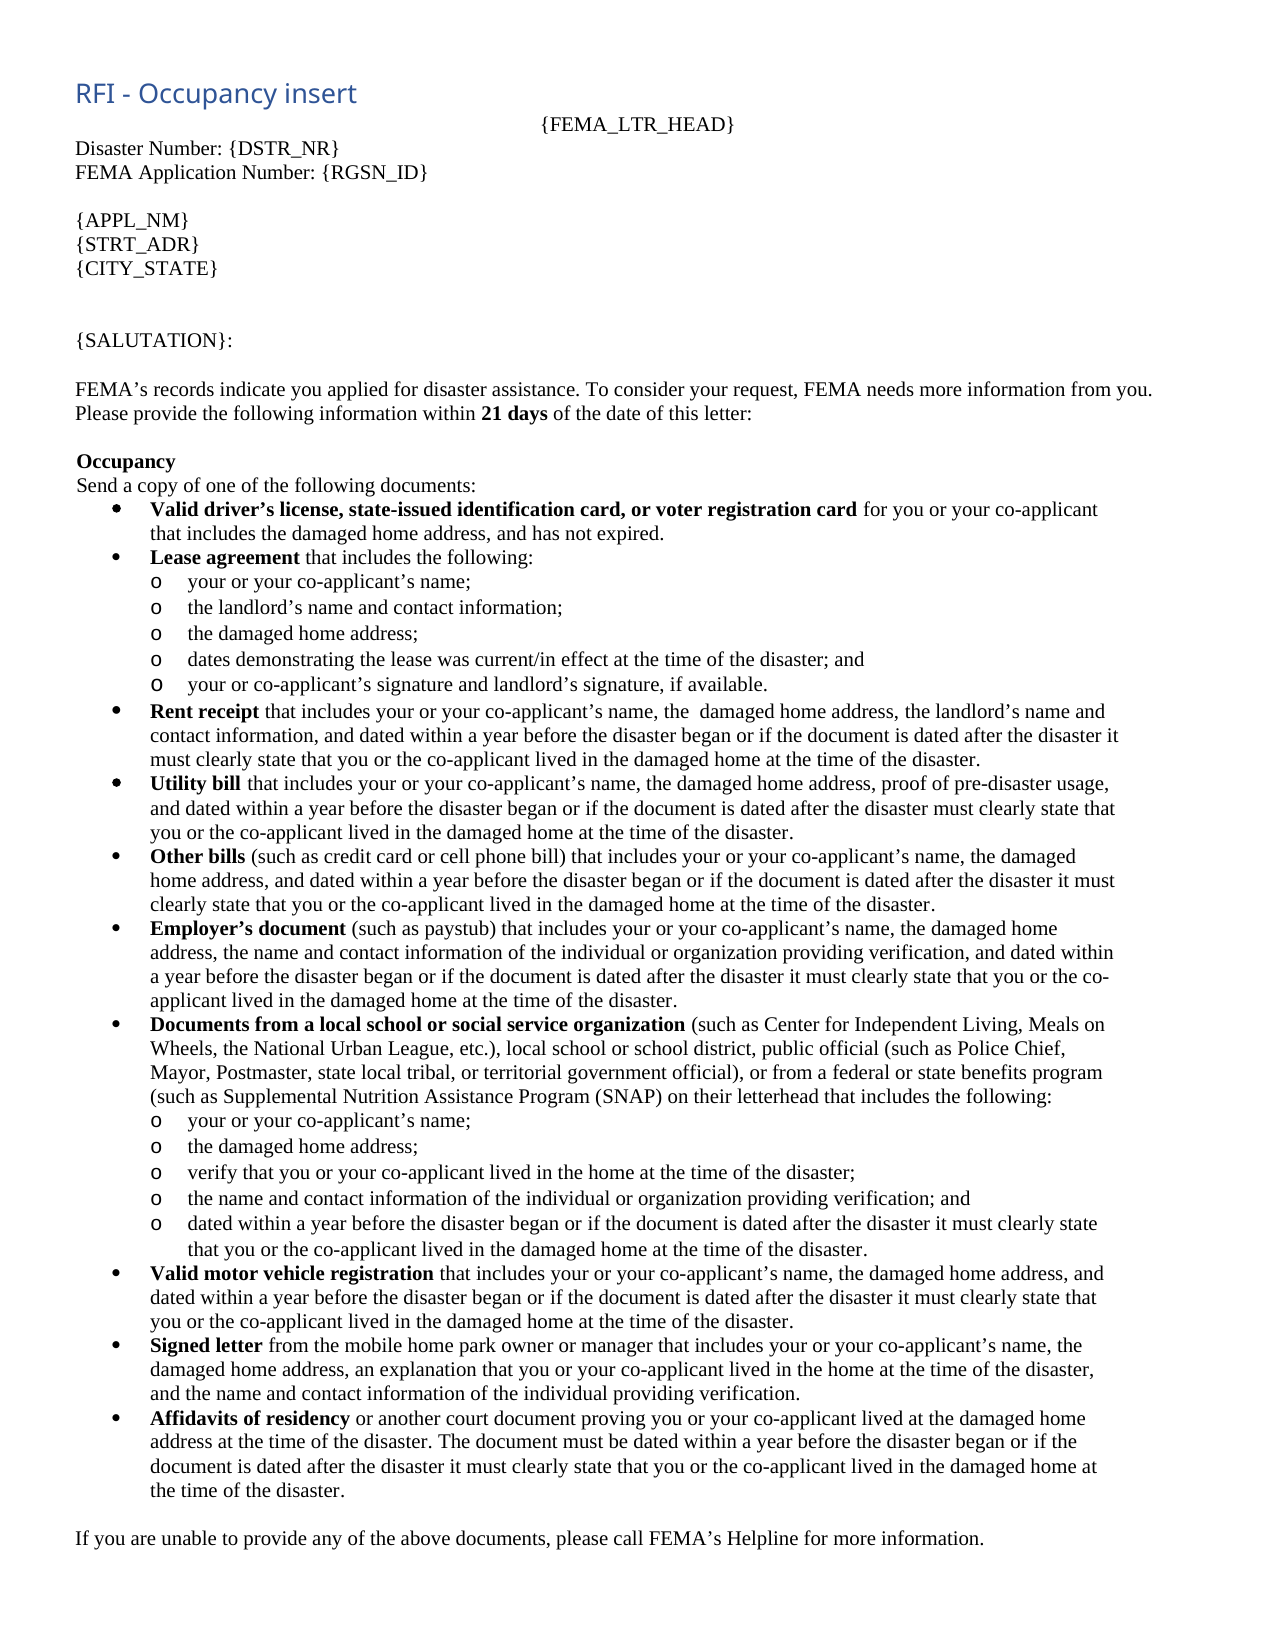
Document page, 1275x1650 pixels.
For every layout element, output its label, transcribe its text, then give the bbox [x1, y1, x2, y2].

text {SALUTATION}: [75, 328, 1200, 352]
list the damaged home address; [150, 1134, 1125, 1160]
list Valid motor vehicle registration that includes your or your co-applicant’s name, the damaged home address, and dated within a year before the disaster began or if the document is dated after the disaster it must clearly state that you or the co-applicant lived in the damaged home at the time of the disaster. [112, 1261, 1125, 1333]
text {CITY_STATE} [75, 256, 1200, 280]
text RFI - Occupancy insert [75, 75, 1200, 112]
list Affidavits of residency or another court document proving you or your co-applicant lived at the damaged home address at the time of the disaster. The document must be dated within a year before the disaster began or if the document is dated after the disaster it must clearly state that you or the co-applicant lived in the damaged home at the time of the disaster. [112, 1405, 1125, 1502]
text {APPL_NM} [75, 208, 1200, 232]
text {FEMA_LTR_HEAD} [75, 112, 1200, 136]
list Signed letter from the mobile home park owner or manager that includes your or your co-applicant’s name, the damaged home address, an explanation that you or your co-applicant lived in the home at the time of the disaster, and the name and contact information of the individual providing verification. [112, 1333, 1125, 1405]
text Occupancy [76, 449, 1204, 473]
text FEMA Application Number: {RGSN_ID} [75, 160, 1200, 184]
list Valid driver’s license, state-issued identification card, or voter registration card for you or your co-applicant that includes the damaged home address, and has not expired. [112, 497, 1125, 545]
text Disaster Number: {DSTR_NR} [75, 136, 1200, 160]
list Employer’s document (such as paystub) that includes your or your co-applicant’s name, the damaged home address, the name and contact information of the individual or organization providing verification, and dated within a year before the disaster began or if the document is dated after the disaster it must clearly state that you or the co-applicant lived in the damaged home at the time of the disaster. [112, 916, 1125, 1012]
text FEMA’s records indicate you applied for disaster assistance. To consider your request, FEMA needs more information from you. Please provide the following information within 21 days of the date of this letter: [75, 377, 1200, 425]
text {STRT_ADR} [75, 232, 1200, 256]
list dated within a year before the disaster began or if the document is dated after the disaster it must clearly state that you or the co-applicant lived in the damaged home at the time of the disaster. [150, 1211, 1125, 1261]
list your or your co-applicant’s name; [150, 569, 1125, 595]
list the name and contact information of the individual or organization providing verification; and [150, 1186, 1125, 1211]
text If you are unable to provide any of the above documents, please call FEMA’s Helpline for more information. [75, 1526, 1125, 1550]
list your or co-applicant’s signature and landlord’s signature, if available. [150, 672, 1125, 699]
list the damaged home address; [150, 621, 1125, 647]
list Lease agreement that includes the following: [112, 545, 1125, 569]
list dates demonstrating the lease was current/in effect at the time of the disaster; and [150, 647, 1125, 672]
list Documents from a local school or social service organization (such as Center for Independent Living, Meals on Wheels, the National Urban League, etc.), local school or school district, public official (such as Police Chief, Mayor, Postmaster, state local tribal, or territorial government official), or from a federal or state benefits program (such as Supplemental Nutrition Assistance Program (SNAP) on their letterhead that includes the following: [112, 1012, 1125, 1108]
list verify that you or your co-applicant lived in the home at the time of the disaster; [150, 1160, 1125, 1186]
list the landlord’s name and contact information; [150, 595, 1125, 621]
text Send a copy of one of the following documents: [76, 473, 1204, 497]
list Utility bill that includes your or your co-applicant’s name, the damaged home address, proof of pre-disaster usage, and dated within a year before the disaster began or if the document is dated after the disaster must clearly state that you or the co-applicant lived in the damaged home at the time of the disaster. [112, 771, 1125, 844]
list Other bills (such as credit card or cell phone bill) that includes your or your co-applicant’s name, the damaged home address, and dated within a year before the disaster began or if the document is dated after the disaster it must clearly state that you or the co-applicant lived in the damaged home at the time of the disaster. [112, 844, 1125, 916]
list your or your co-applicant’s name; [150, 1108, 1125, 1134]
list Rent receipt that includes your or your co-applicant’s name, the damaged home address, the landlord’s name and contact information, and dated within a year before the disaster began or if the document is dated after the disaster it must clearly state that you or the co-applicant lived in the damaged home at the time of the disaster. [112, 699, 1125, 771]
